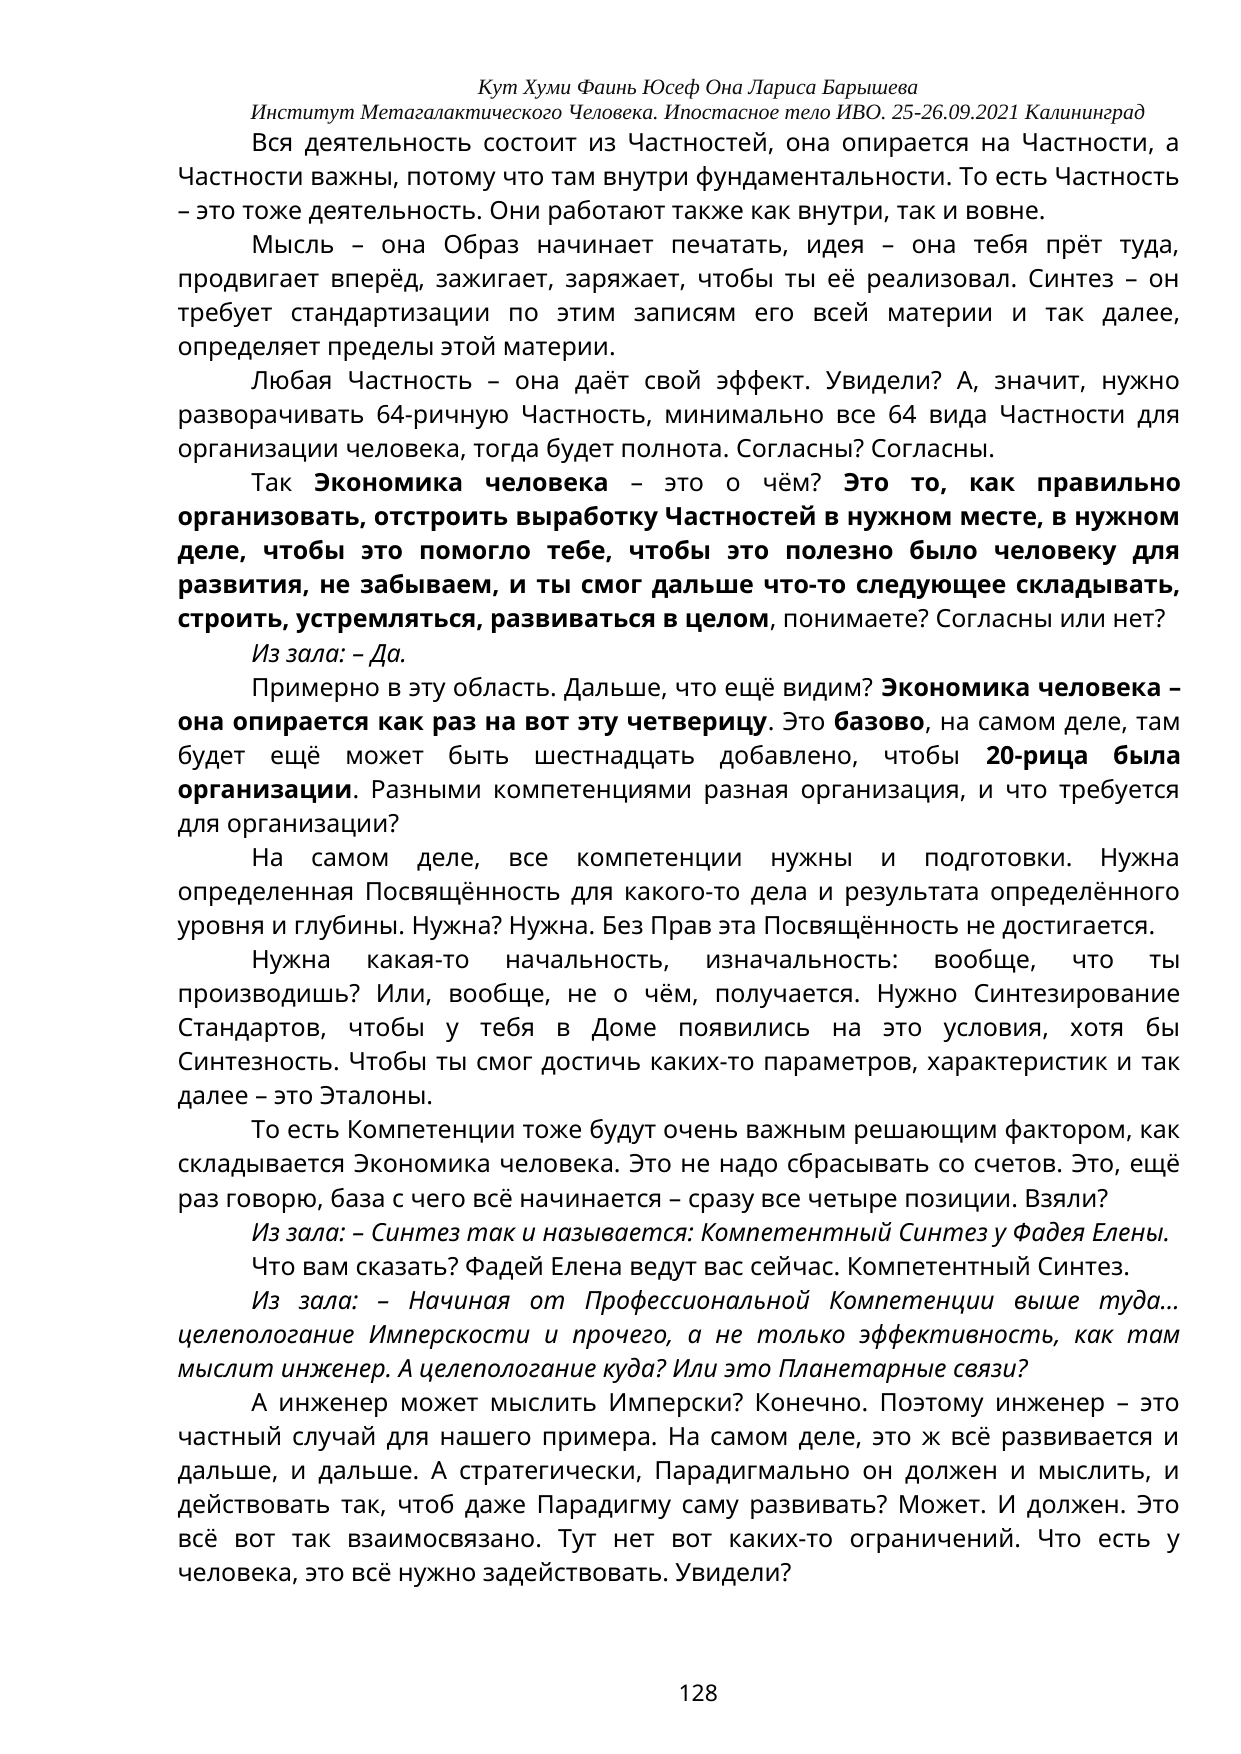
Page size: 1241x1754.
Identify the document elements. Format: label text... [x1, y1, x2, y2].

text Нужна какая-то начальность, изначальность: вообще, что ты производишь? Или, вообще, не о чём, получается. Нужно Синтезирование Стандартов, чтобы у тебя в Доме появились на это условия, хотя бы Синтезность. Чтобы ты смог достичь каких-то параметров, характеристик и так далее – это Эталоны. [177, 942, 1181, 1112]
text Так Экономика человека – это о чём? Это то, как правильно организовать, отстроить выработку Частностей в нужном месте, в нужном деле, чтобы это помогло тебе, чтобы это полезно было человеку для развития, не забываем, и ты смог дальше что-то следующее складывать, строить, устремляться, развиваться в целом, понимаете? Согласны или нет? [177, 465, 1181, 635]
text Что вам сказать? Фадей Елена ведут вас сейчас. Компетентный Синтез. [177, 1248, 1181, 1282]
text То есть Компетенции тоже будут очень важным решающим фактором, как складывается Экономика человека. Это не надо сбрасывать со счетов. Это, ещё раз говорю, база с чего всё начинается – сразу все четыре позиции. Взяли? [177, 1112, 1181, 1214]
text Из зала: – Начиная от Профессиональной Компетенции выше туда… целепологание Имперскости и прочего, а не только эффективность, как там мыслит инженер. А целепологание куда? Или это Планетарные связи? [177, 1282, 1181, 1384]
text Из зала: – Да. [177, 635, 1181, 669]
text А инженер может мыслить Имперски? Конечно. Поэтому инженер – это частный случай для нашего примера. На самом деле, это ж всё развивается и дальше, и дальше. А стратегически, Парадигмально он должен и мыслить, и действовать так, чтоб даже Парадигму саму развивать? Может. И должен. Это всё вот так взаимосвязано. Тут нет вот каких-то ограничений. Что есть у человека, это всё нужно задействовать. Увидели? [177, 1384, 1181, 1589]
text Мысль – она Образ начинает печатать, идея – она тебя прёт туда, продвигает вперёд, зажигает, заряжает, чтобы ты её реализовал. Синтез – он требует стандартизации по этим записям его всей материи и так далее, определяет пределы этой материи. [177, 226, 1181, 363]
text Вся деятельность состоит из Частностей, она опирается на Частности, а Частности важны, потому что там внутри фундаментальности. То есть Частность – это тоже деятельность. Они работают также как внутри, так и вовне. [177, 124, 1181, 226]
text На самом деле, все компетенции нужны и подготовки. Нужна определенная Посвящённость для какого-то дела и результата определённого уровня и глубины. Нужна? Нужна. Без Прав эта Посвящённость не достигается. [177, 839, 1181, 942]
text Любая Частность – она даёт свой эффект. Увидели? А, значит, нужно разворачивать 64-ричную Частность, минимально все 64 вида Частности для организации человека, тогда будет полнота. Согласны? Согласны. [177, 363, 1181, 465]
text Из зала: – Синтез так и называется: Компетентный Синтез у Фадея Елены. [177, 1214, 1181, 1248]
text Примерно в эту область. Дальше, что ещё видим? Экономика человека – она опирается как раз на вот эту четверицу. Это базово, на самом деле, там будет ещё может быть шестнадцать добавлено, чтобы 20-рица была организации. Разными компетенциями разная организация, и что требуется для организации? [177, 669, 1181, 839]
